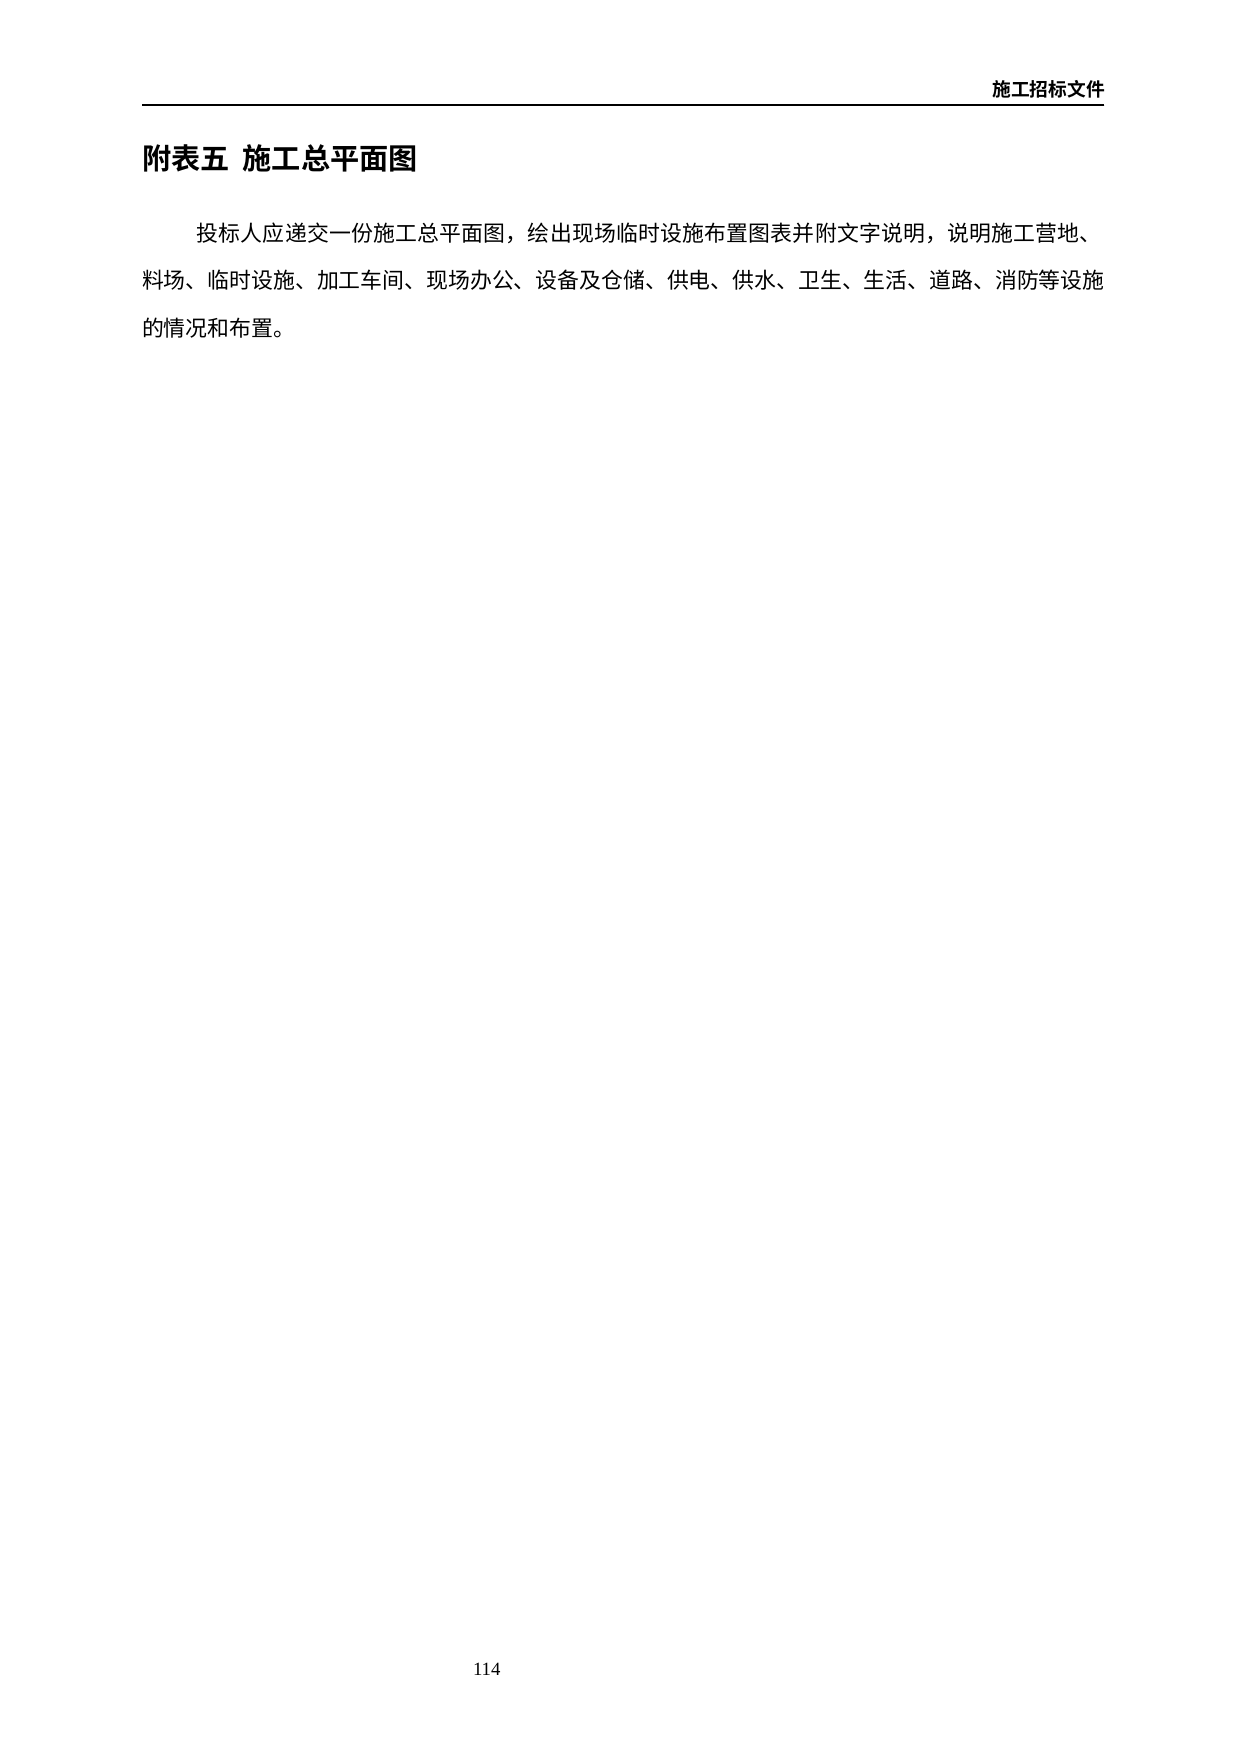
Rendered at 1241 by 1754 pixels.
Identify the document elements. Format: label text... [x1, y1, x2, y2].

text 投标人应递交一份施工总平面图，绘出现场临时设施布置图表并附文字说明，说明施工营地、料场、临时设施、加工车间、现场办公、设备及仓储、供电、供水、卫生、生活、道路、消防等设施的情况和布置。 [142, 216, 1104, 343]
text 附表五 施工总平面图 [142, 136, 1104, 178]
